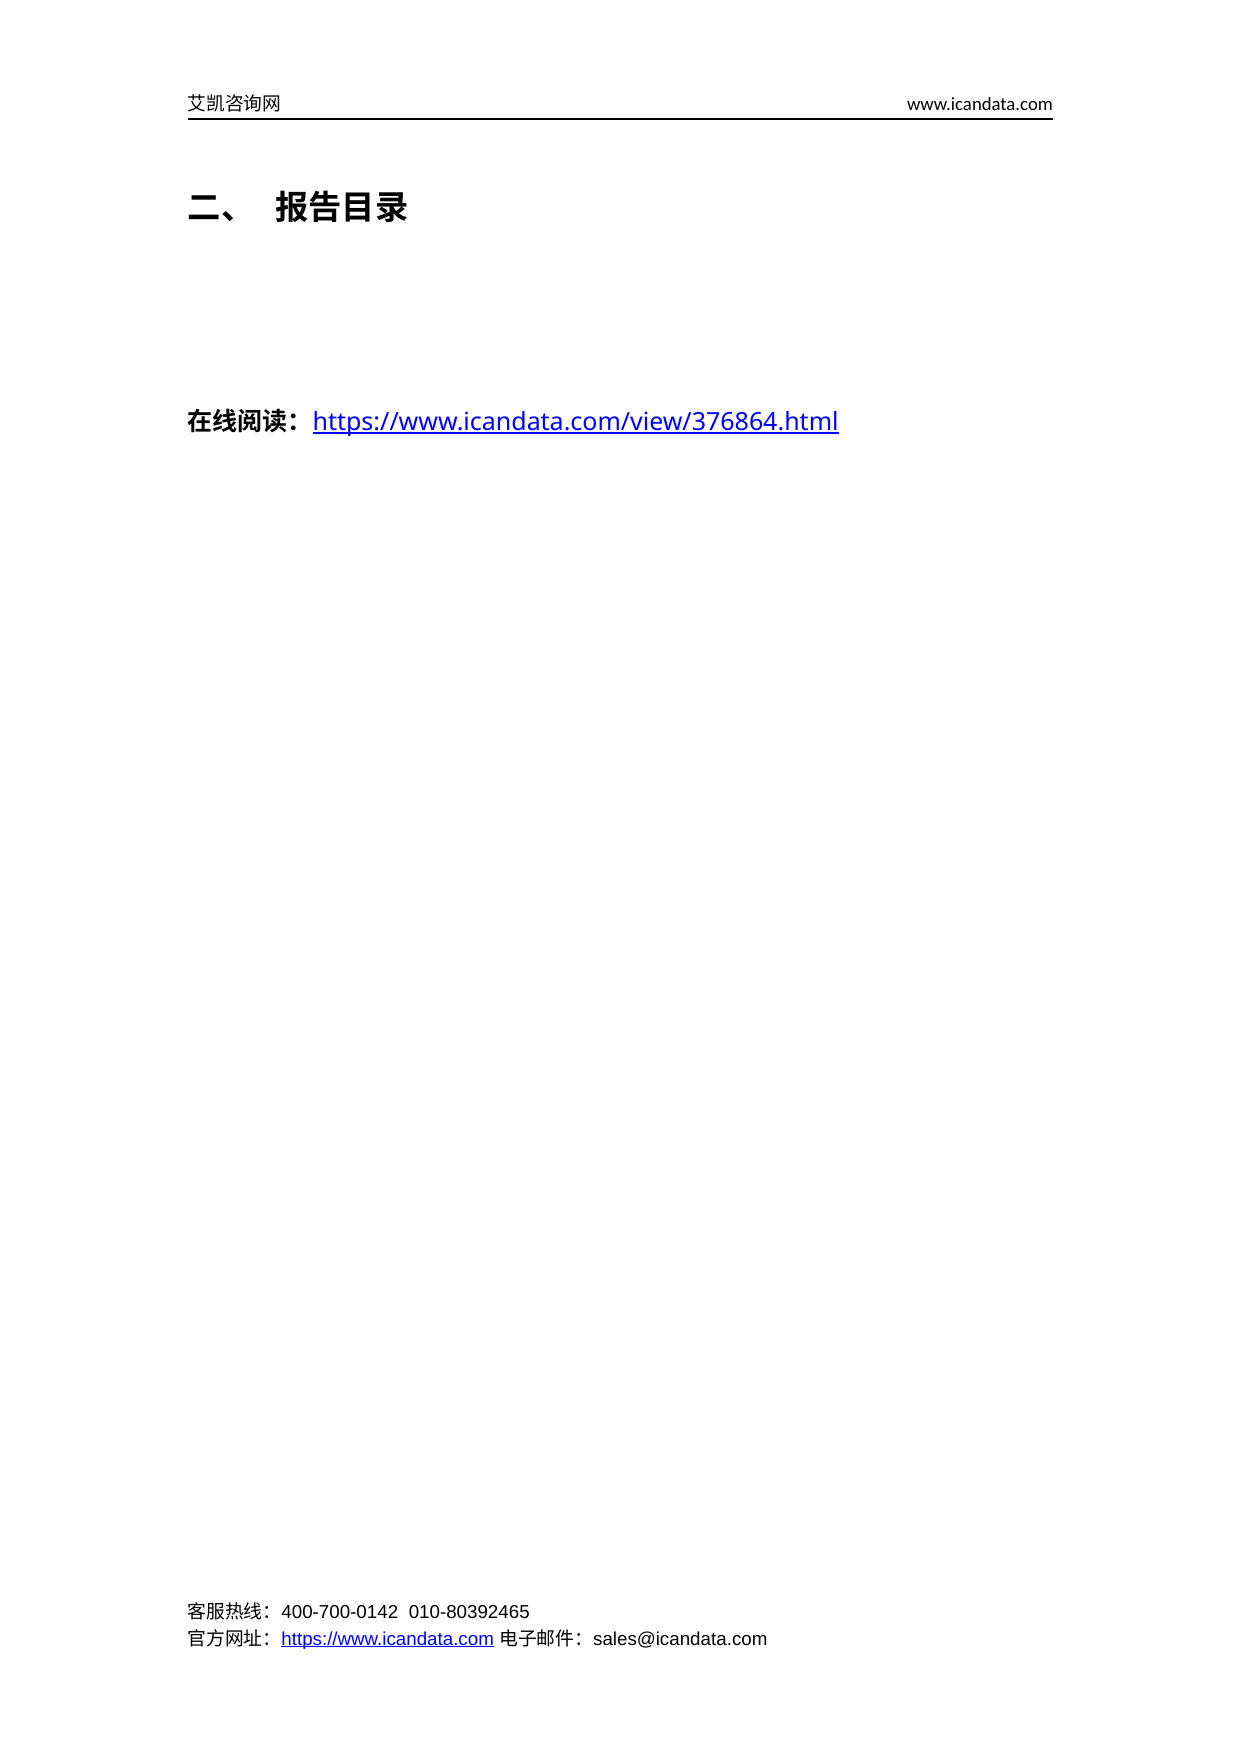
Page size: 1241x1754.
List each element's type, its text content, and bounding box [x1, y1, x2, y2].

subtitle 报告目录 [187, 172, 1053, 237]
text 在线阅读：https://www.icandata.com/view/376864.html [187, 387, 1053, 452]
